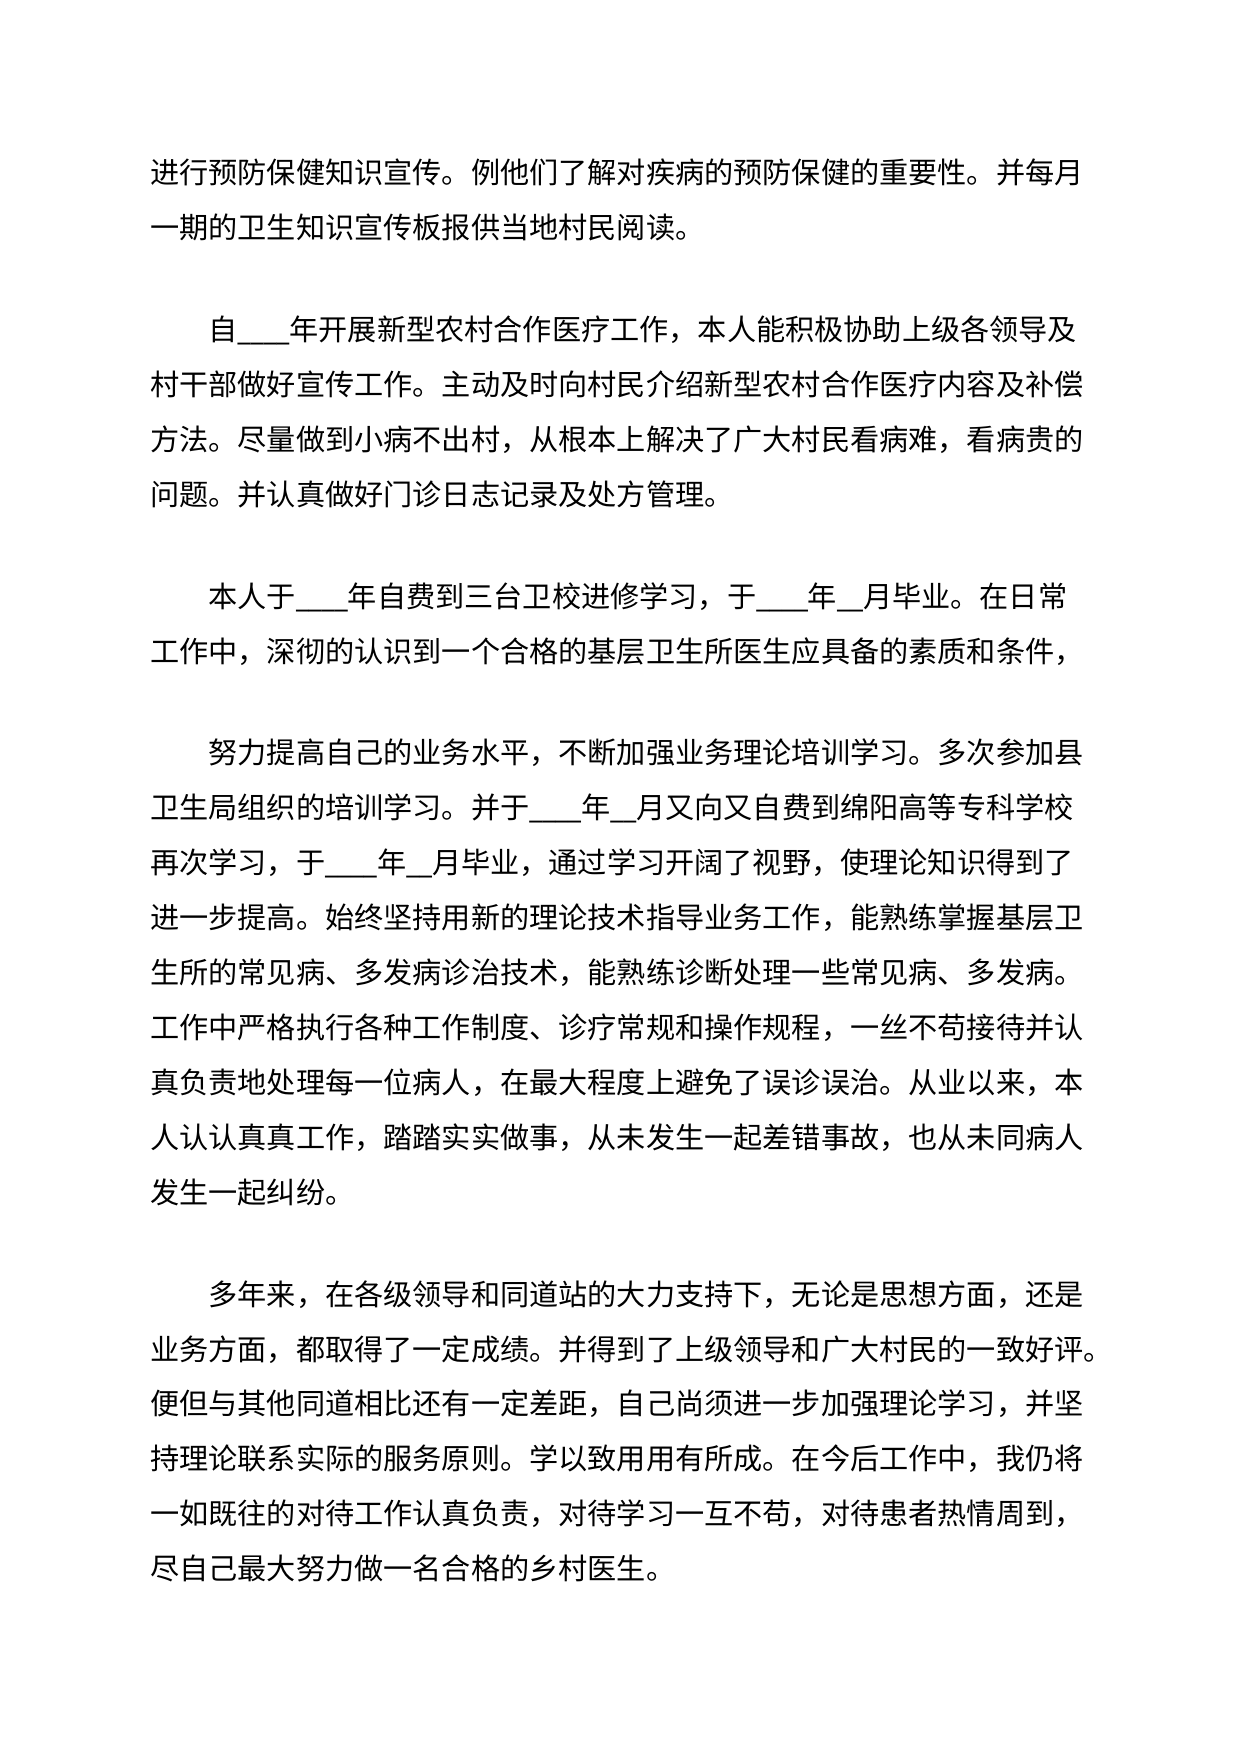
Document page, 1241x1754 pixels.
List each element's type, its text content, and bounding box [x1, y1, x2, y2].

text 努力提高自己的业务水平，不断加强业务理论培训学习。多次参加县卫生局组织的培训学习。并于____年__月又向又自费到绵阳高等专科学校再次学习，于____年__月毕业，通过学习开阔了视野，使理论知识得到了进一步提高。始终坚持用新的理论技术指导业务工作，能熟练掌握基层卫生所的常见病、多发病诊治技术，能熟练诊断处理一些常见病、多发病。工作中严格执行各种工作制度、诊疗常规和操作规程，一丝不苟接待并认真负责地处理每一位病人，在最大程度上避免了误诊误治。从业以来，本人认认真真工作，踏踏实实做事，从未发生一起差错事故，也从未同病人发生一起纠纷。 [150, 730, 1090, 1212]
text 本人于____年自费到三台卫校进修学习，于____年__月毕业。在日常工作中，深彻的认识到一个合格的基层卫生所医生应具备的素质和条件， [150, 573, 1090, 671]
text 多年来，在各级领导和同道站的大力支持下，无论是思想方面，还是业务方面，都取得了一定成绩。并得到了上级领导和广大村民的一致好评。便但与其他同道相比还有一定差距，自己尚须进一步加强理论学习，并坚持理论联系实际的服务原则。学以致用用有所成。在今后工作中，我仍将一如既往的对待工作认真负责，对待学习一互不苟，对待患者热情周到，尽自己最大努力做一名合格的乡村医生。 [150, 1271, 1090, 1588]
text 自____年开展新型农村合作医疗工作，本人能积极协助上级各领导及村干部做好宣传工作。主动及时向村民介绍新型农村合作医疗内容及补偿方法。尽量做到小病不出村，从根本上解决了广大村民看病难，看病贵的问题。并认真做好门诊日志记录及处方管理。 [150, 307, 1090, 514]
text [150, 150, 1090, 247]
